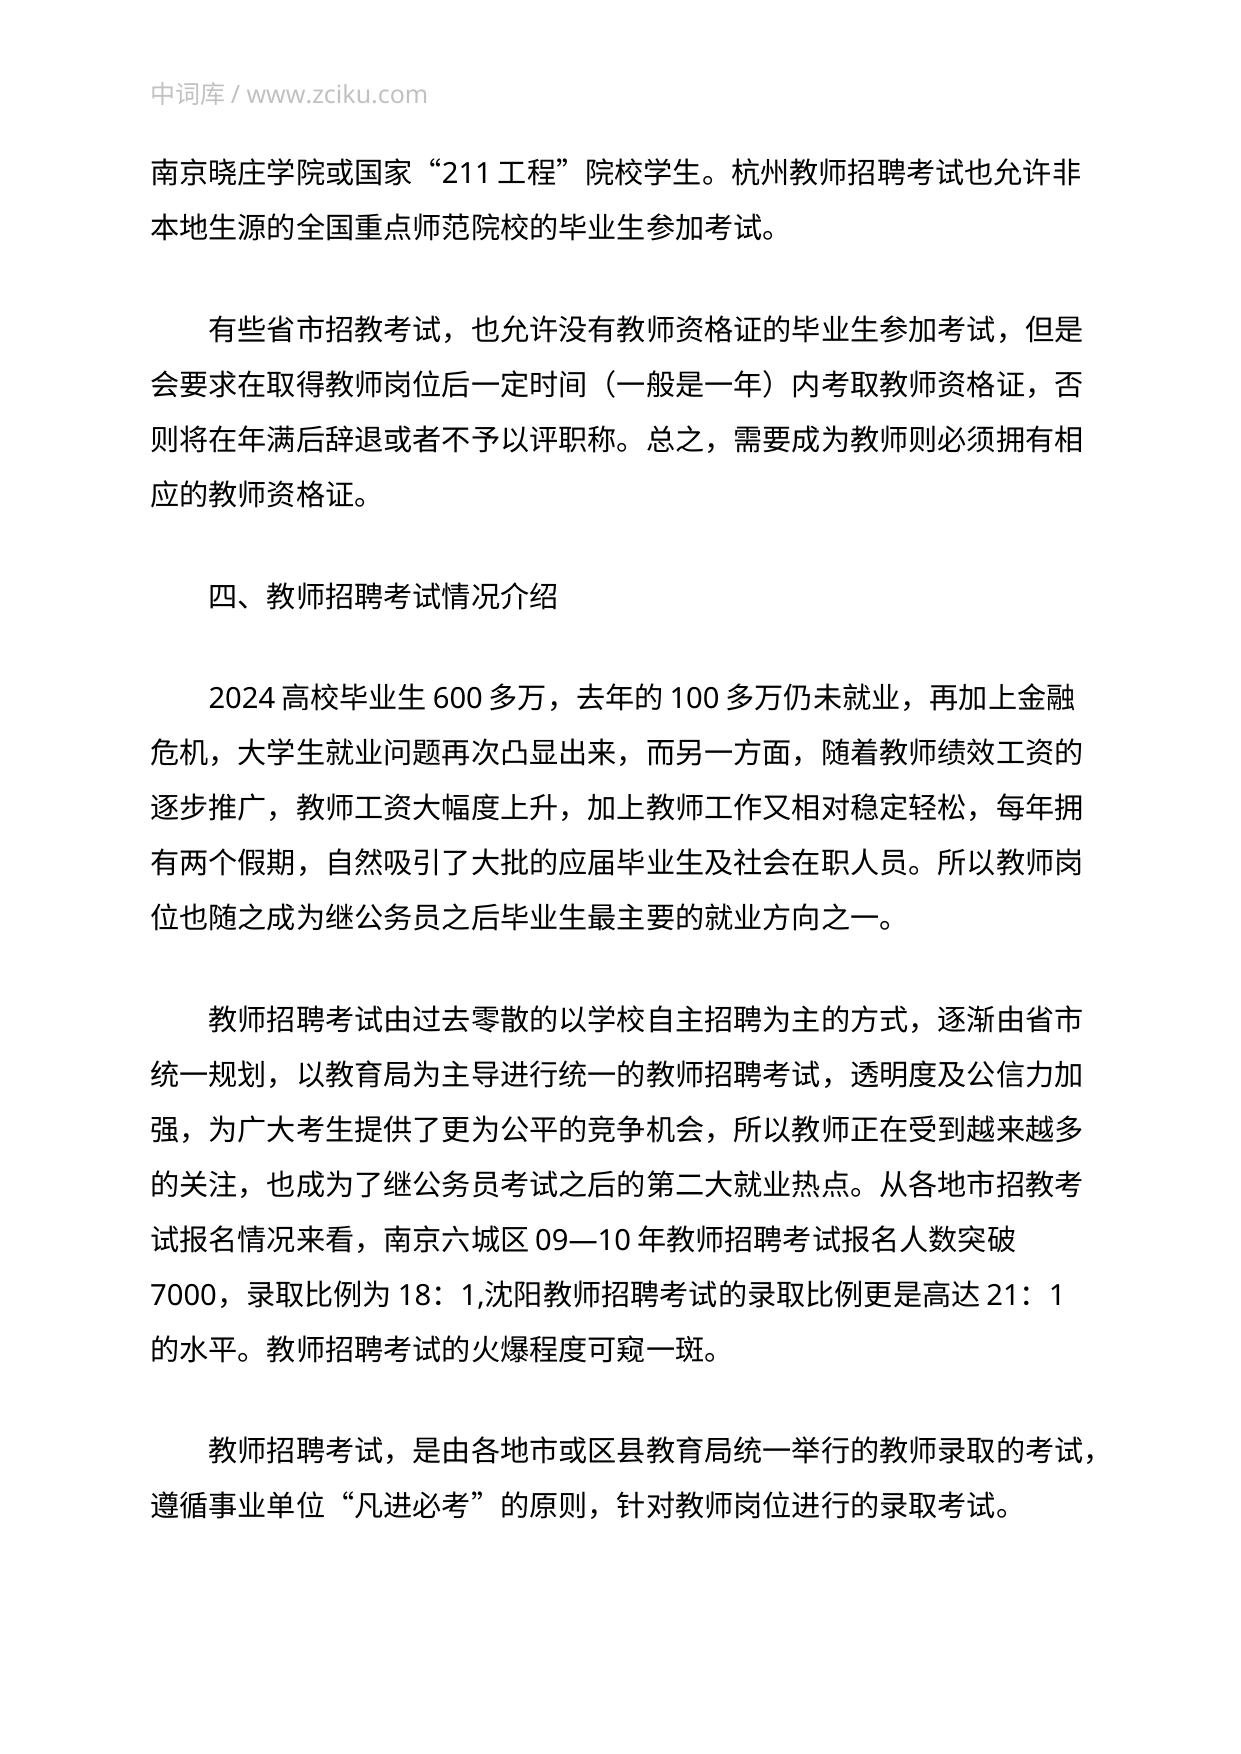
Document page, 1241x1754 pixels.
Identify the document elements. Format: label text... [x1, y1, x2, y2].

text 四、教师招聘考试情况介绍 [150, 573, 1090, 616]
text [150, 150, 1090, 247]
text 有些省市招教考试，也允许没有教师资格证的毕业生参加考试，但是会要求在取得教师岗位后一定时间（一般是一年）内考取教师资格证，否则将在年满后辞退或者不予以评职称。总之，需要成为教师则必须拥有相应的教师资格证。 [150, 307, 1090, 514]
text 2024高校毕业生600多万，去年的100多万仍未就业，再加上金融危机，大学生就业问题再次凸显出来，而另一方面，随着教师绩效工资的逐步推广，教师工资大幅度上升，加上教师工作又相对稳定轻松，每年拥有两个假期，自然吸引了大批的应届毕业生及社会在职人员。所以教师岗位也随之成为继公务员之后毕业生最主要的就业方向之一。 [150, 675, 1090, 937]
text 教师招聘考试，是由各地市或区县教育局统一举行的教师录取的考试，遵循事业单位“凡进必考”的原则，针对教师岗位进行的录取考试。 [150, 1428, 1090, 1525]
text 教师招聘考试由过去零散的以学校自主招聘为主的方式，逐渐由省市统一规划，以教育局为主导进行统一的教师招聘考试，透明度及公信力加强，为广大考生提供了更为公平的竞争机会，所以教师正在受到越来越多的关注，也成为了继公务员考试之后的第二大就业热点。从各地市招教考试报名情况来看，南京六城区09—10年教师招聘考试报名人数突破7000，录取比例为18：1,沈阳教师招聘考试的录取比例更是高达21：1的水平。教师招聘考试的火爆程度可窥一斑。 [150, 996, 1090, 1368]
